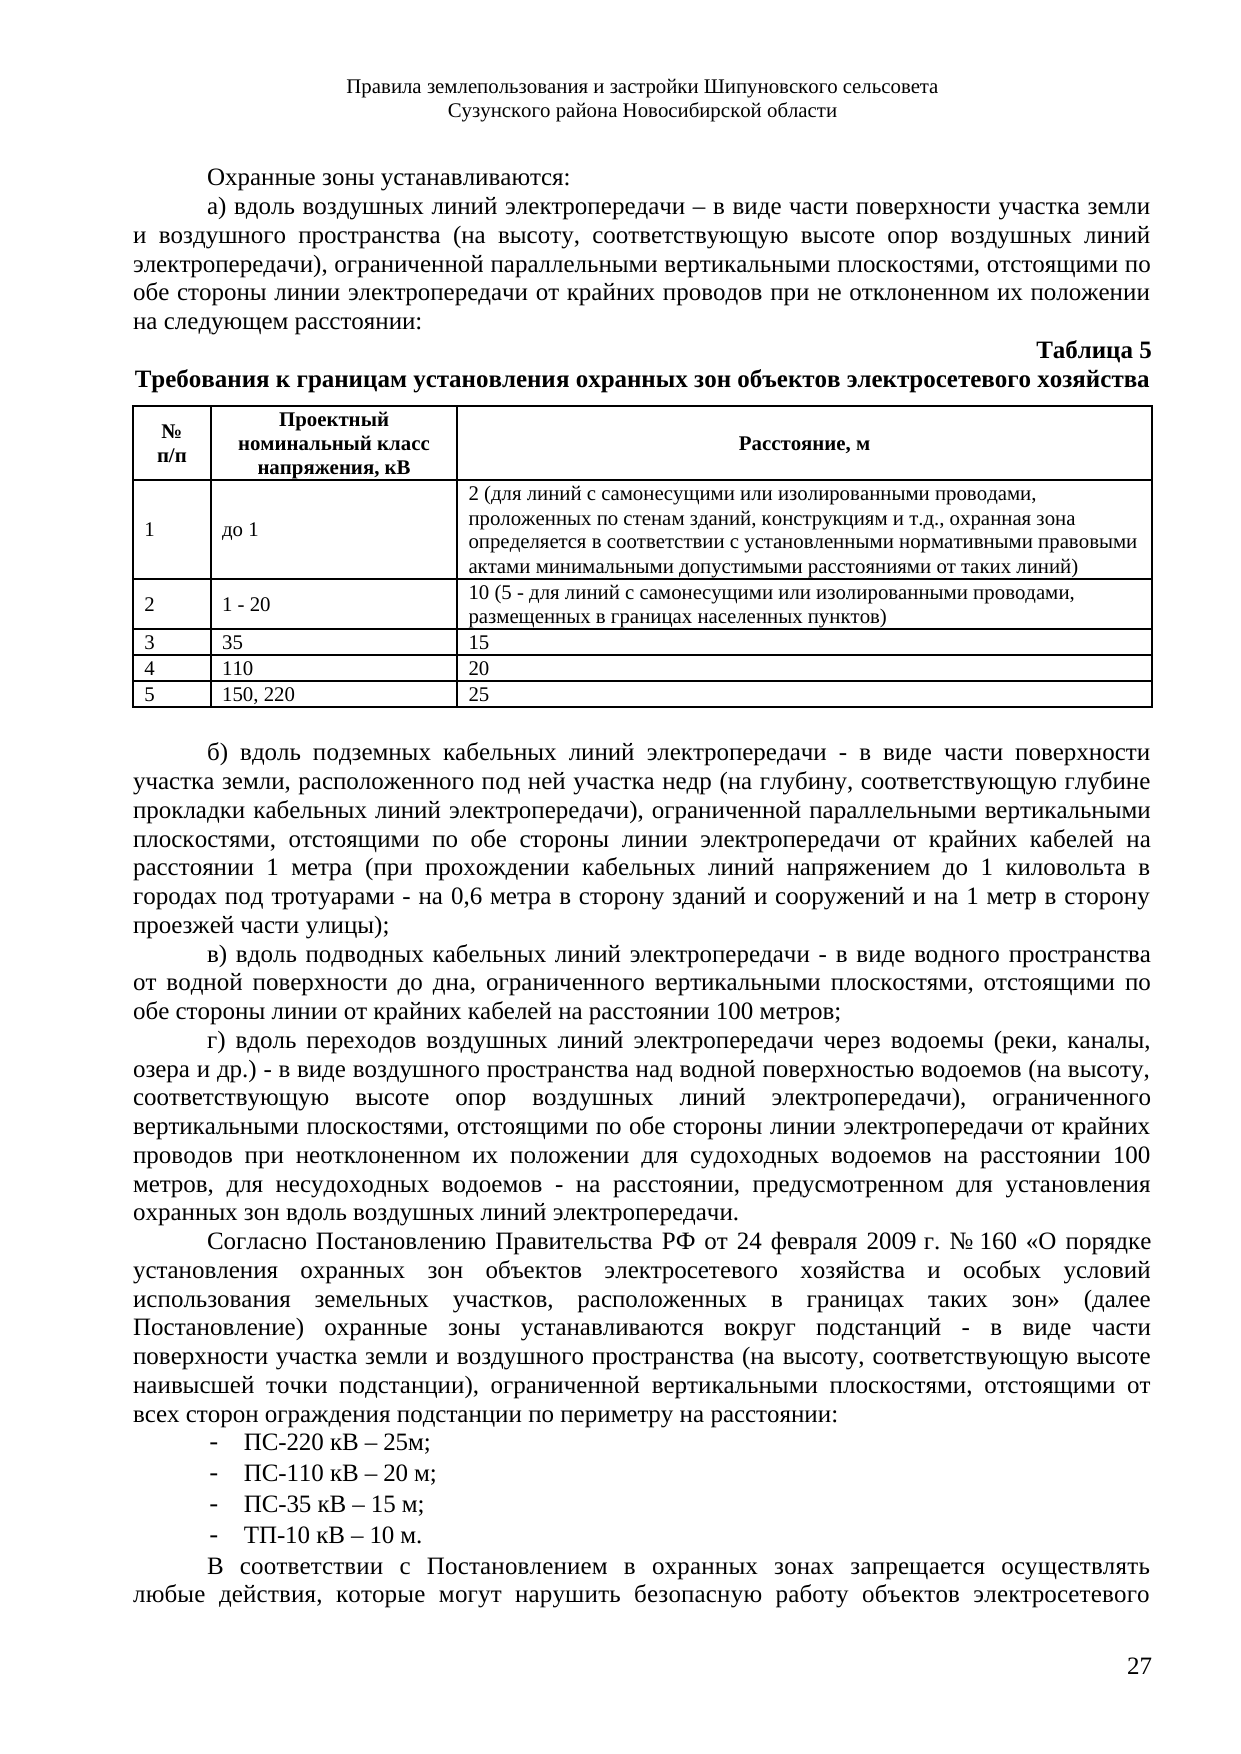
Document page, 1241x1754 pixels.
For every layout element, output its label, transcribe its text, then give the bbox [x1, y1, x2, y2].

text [133, 1551, 1152, 1608]
table_cell 150, 220 [212, 682, 456, 706]
text в) вдоль подводных кабельных линий электропередачи - в виде водного пространства от водной поверхности до дна, ограниченного вертикальными плоскостями, отстоящими по обе стороны линии от крайних кабелей на расстоянии 100 метров; [133, 939, 1152, 1025]
text Таблица 5 [133, 335, 1152, 364]
table_cell 15 [458, 630, 1151, 654]
table_cell 1 - 20 [212, 580, 456, 628]
list ПС-35 кВ – 15 м; [206, 1489, 1152, 1520]
text б) вдоль подземных кабельных линий электропередачи - в виде части поверхности участка земли, расположенного под ней участка недр (на глубину, соответствующую глубине прокладки кабельных линий электропередачи), ограниченной параллельными вертикальными плоскостями, отстоящими по обе стороны линии электропередачи от крайних кабелей на расстоянии 1 метра (при прохождении кабельных линий напряжением до 1 киловольта в городах под тротуарами - на 0,6 метра в сторону зданий и сооружений и на 1 метр в сторону проезжей части улицы); [133, 737, 1152, 939]
table_cell 5 [134, 682, 210, 706]
text Согласно Постановлению Правительства РФ от 24 февраля 2009 г. № 160 «О порядке установления охранных зон объектов электросетевого хозяйства и особых условий использования земельных участков, расположенных в границах таких зон» (далее Постановление) охранные зоны устанавливаются вокруг подстанций - в виде части поверхности участка земли и воздушного пространства (на высоту, соответствующую высоте наивысшей точки подстанции), ограниченной вертикальными плоскостями, отстоящими от всех сторон ограждения подстанции по периметру на расстоянии: [133, 1226, 1152, 1427]
table_header № п/п [134, 407, 210, 479]
text Требования к границам установления охранных зон объектов электросетевого хозяйства [133, 364, 1152, 392]
text Охранные зоны устанавливаются: [133, 162, 1152, 191]
table_cell 20 [458, 656, 1151, 680]
table_cell 10 (5 - для линий с самонесущими или изолированными проводами, размещенных в границах населенных пунктов) [458, 580, 1151, 628]
table_cell 35 [212, 630, 456, 654]
table_cell 3 [134, 630, 210, 654]
table_cell 2 [134, 580, 210, 628]
text а) вдоль воздушных линий электропередачи – в виде части поверхности участка земли и воздушного пространства (на высоту, соответствующую высоте опор воздушных линий электропередачи), ограниченной параллельными вертикальными плоскостями, отстоящими по обе стороны линии электропередачи от крайних проводов при не отклоненном их положении на следующем расстоянии: [133, 191, 1152, 335]
table_cell 2 (для линий с самонесущими или изолированными проводами, проложенных по стенам зданий, конструкциям и т.д., охранная зона определяется в соответствии с установленными нормативными правовыми актами минимальными допустимыми расстояниями от таких линий) [458, 481, 1151, 578]
table_cell 25 [458, 682, 1151, 706]
list ПС-110 кВ – 20 м; [206, 1458, 1152, 1489]
table_cell 110 [212, 656, 456, 680]
table_header Расстояние, м [458, 407, 1151, 479]
table_cell 4 [134, 656, 210, 680]
table_cell до 1 [212, 481, 456, 578]
text г) вдоль переходов воздушных линий электропередачи через водоемы (реки, каналы, озера и др.) - в виде воздушного пространства над водной поверхностью водоемов (на высоту, соответствующую высоте опор воздушных линий электропередачи), ограниченного вертикальными плоскостями, отстоящими по обе стороны линии электропередачи от крайних проводов при неотклоненном их положении для судоходных водоемов на расстоянии 100 метров, для несудоходных водоемов - на расстоянии, предусмотренном для установления охранных зон вдоль воздушных линий электропередачи. [133, 1025, 1152, 1226]
list ПС-220 кВ – 25м; [206, 1427, 1152, 1458]
table_header Проектный номинальный класс напряжения, кВ [212, 407, 456, 479]
table_cell 1 [134, 481, 210, 578]
list ТП-10 кВ – 10 м. [206, 1520, 1152, 1551]
